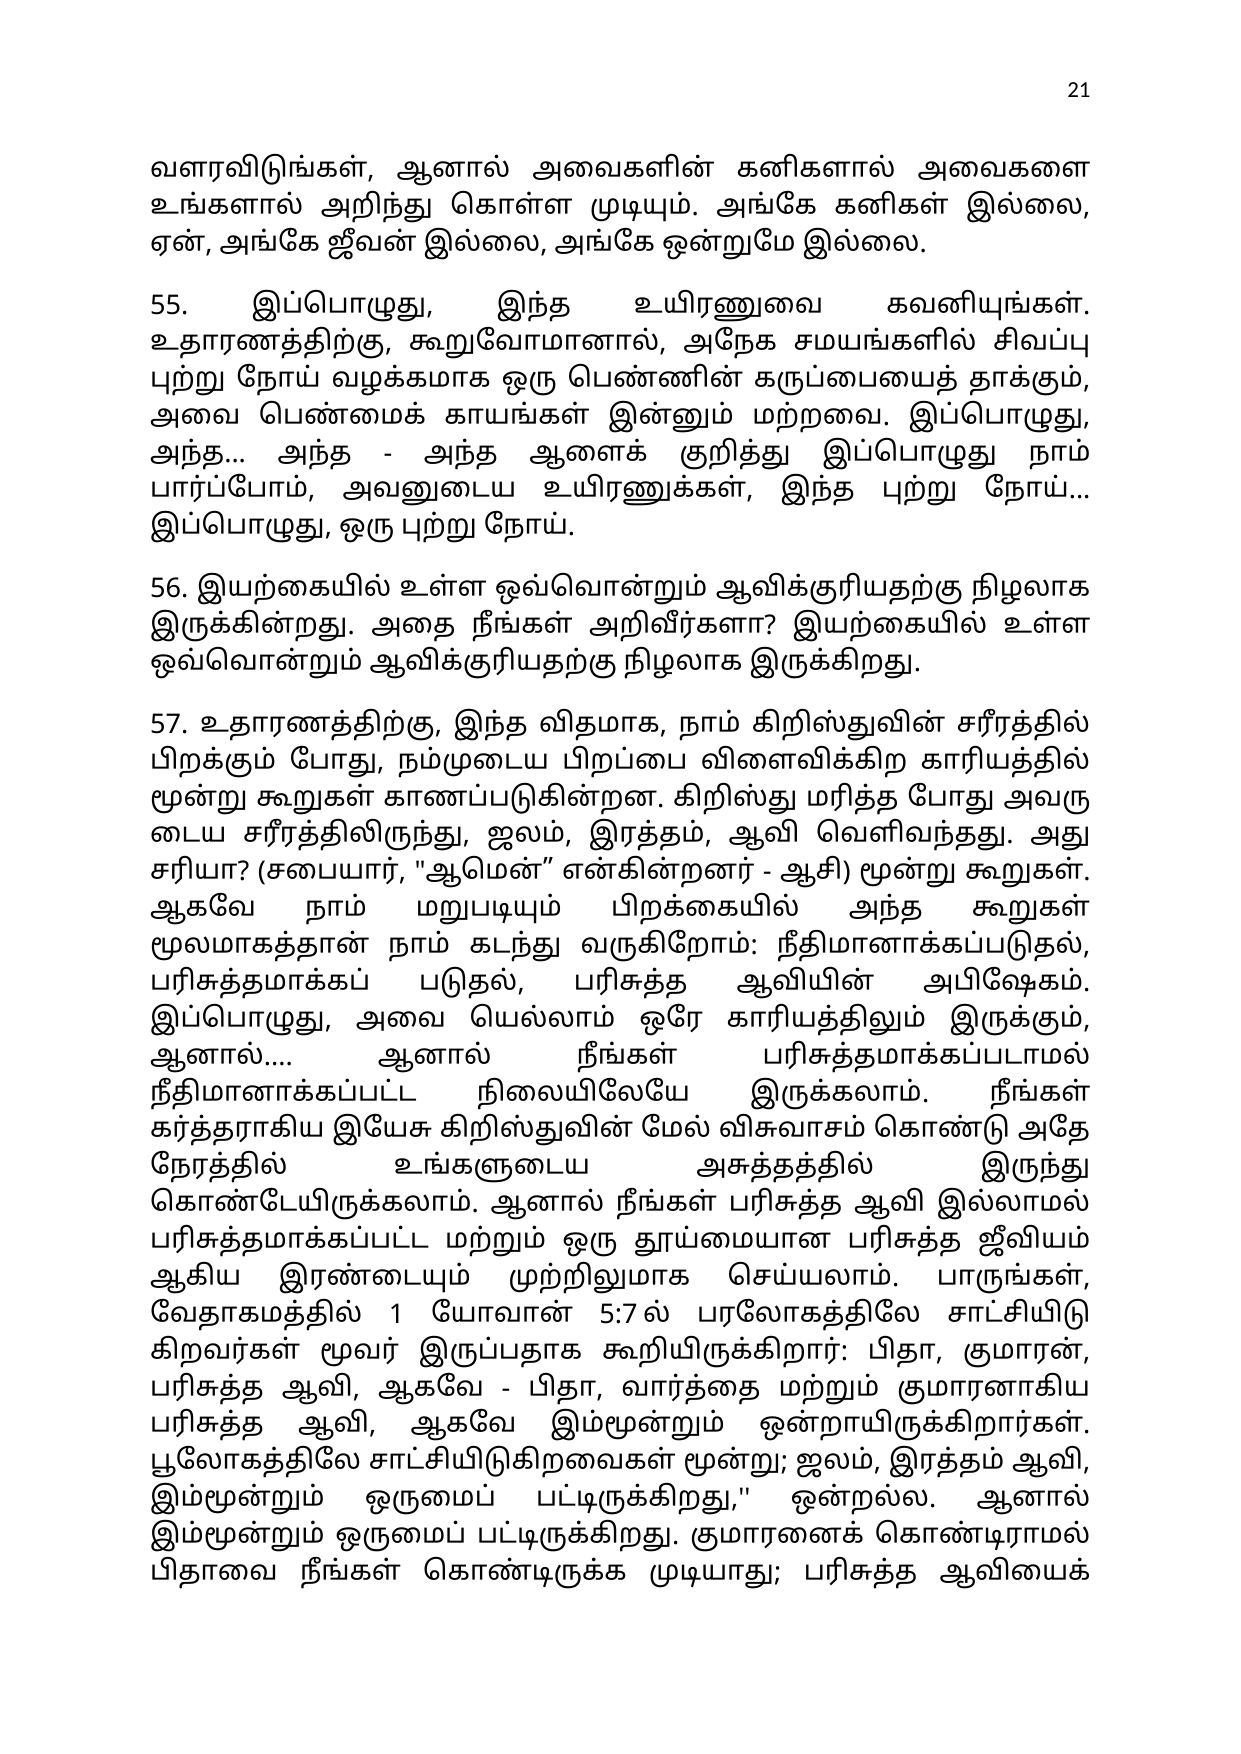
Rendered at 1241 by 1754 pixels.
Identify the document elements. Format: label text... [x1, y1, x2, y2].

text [150, 704, 1090, 1589]
text 55. இப்பொழுது, இந்த உயிரணுவை கவனியுங்கள். உதாரணத்திற்கு, கூறுவோமானால், அநேக சமயங்களில் சிவப்பு புற்று நோய் வழக்கமாக ஒரு பெண்ணின் கருப்பையைத் தாக்கும், அவை பெண்மைக் காயங்கள் இன்னும் மற்றவை. இப்பொழுது, அந்த... அந்த - அந்த ஆளைக் குறித்து இப்பொழுது நாம் பார்ப்போம், அவனுடைய உயிரணுக்கள், இந்த புற்று நோய்... இப்பொழுது, ஒரு புற்று நோய். [150, 286, 1090, 544]
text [150, 150, 1090, 261]
text 56. இயற்கையில் உள்ள ஒவ்வொன்றும் ஆவிக்குரியதற்கு நிழலாக இருக்கின்றது. அதை நீங்கள் அறிவீர்களா? இயற்கையில் உள்ள ஒவ்வொன்றும் ஆவிக்குரியதற்கு நிழலாக இருக்கிறது. [150, 569, 1090, 679]
